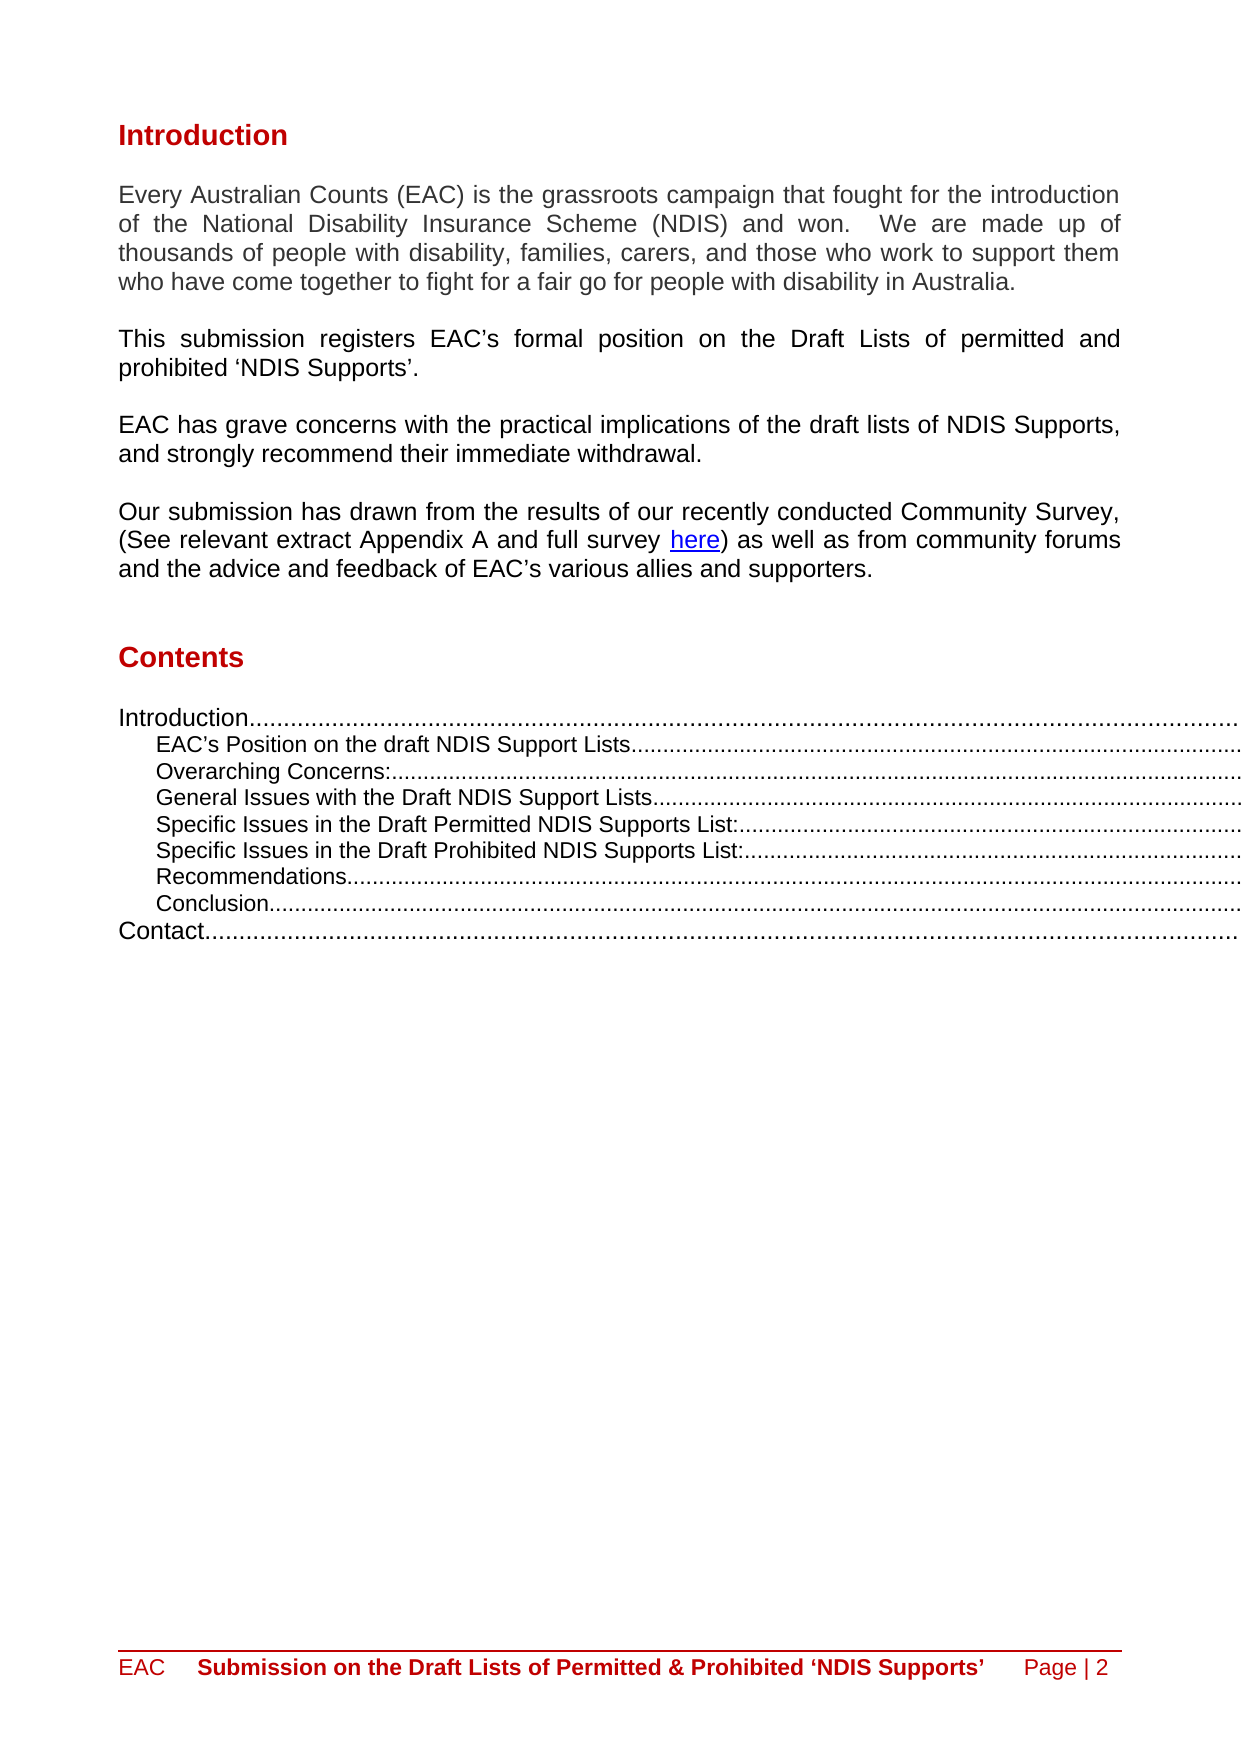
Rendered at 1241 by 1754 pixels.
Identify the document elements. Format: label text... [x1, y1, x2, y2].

text EAC has grave concerns with the practical implications of the draft lists of NDIS Supports, and strongly recommend their immediate withdrawal. [118, 410, 1122, 468]
text Our submission has drawn from the results of our recently conducted Community Survey, (See relevant extract Appendix A and full survey here) as well as from community forums and the advice and feedback of EAC’s various allies and supporters. [118, 497, 1122, 583]
text Every Australian Counts (EAC) is the grassroots campaign that fought for the introduction of the National Disability Insurance Scheme (NDIS) and won. We are made up of thousands of people with disability, families, carers, and those who work to support them who have come together to fight for a fair go for people with disability in Australia. [118, 180, 1122, 295]
text This submission registers EAC’s formal position on the Draft Lists of permitted and prohibited ‘NDIS Supports’. [118, 324, 1122, 382]
text Contents [118, 640, 1122, 674]
subtitle Introduction [118, 118, 1122, 152]
